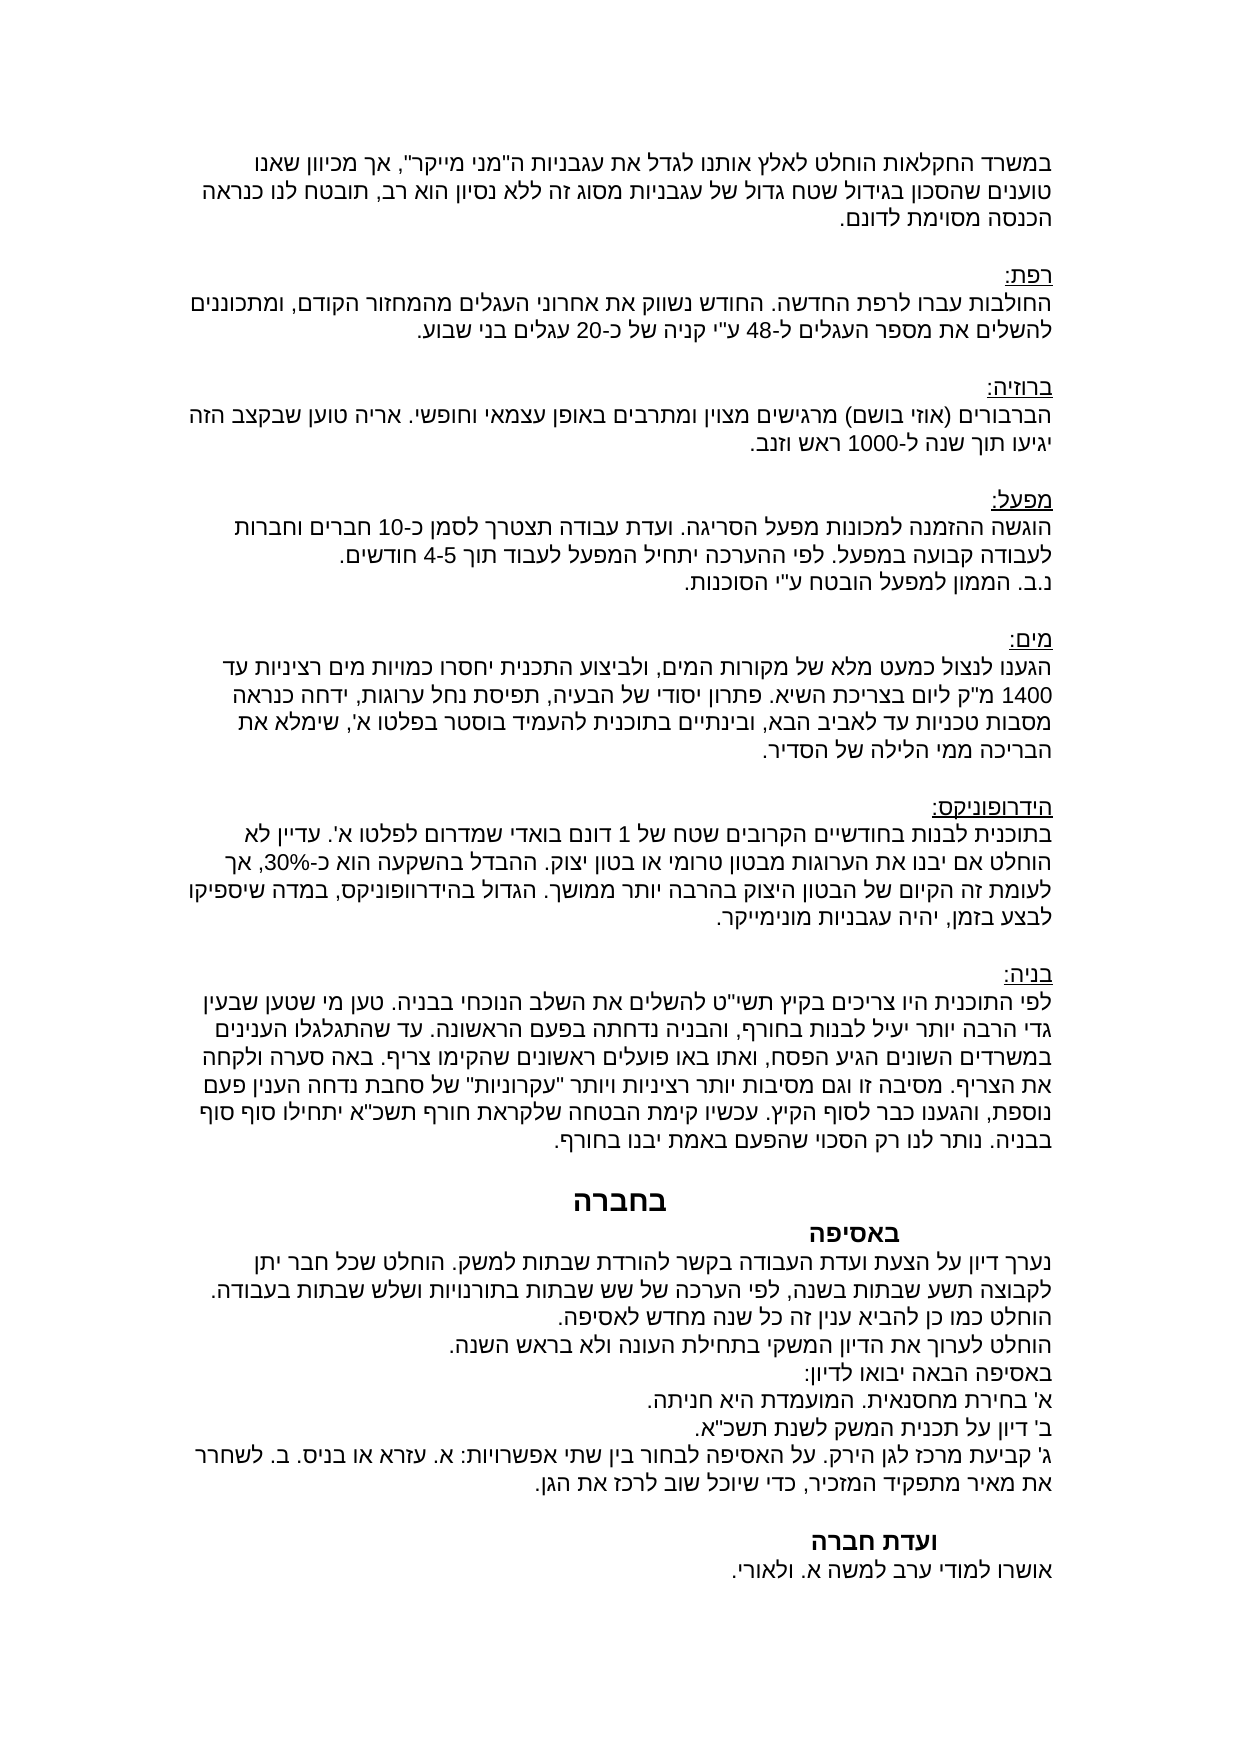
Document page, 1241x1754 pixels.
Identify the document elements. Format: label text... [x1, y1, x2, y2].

text בחברה [187, 1184, 1053, 1217]
text במשרד החקלאות הוחלט לאלץ אותנו לגדל את עגבניות ה"מני מייקר", אך מכיוון שאנו טוענים שהסכון בגידול שטח גדול של עגבניות מסוג זה ללא נסיון הוא רב, תובטח לנו כנראה הכנסה מסוימת לדונם. [187, 150, 1053, 232]
text מים: [187, 626, 1053, 653]
text מפעל: [187, 487, 1053, 513]
text הוגשה ההזמנה למכונות מפעל הסריגה. ועדת עבודה תצטרך לסמן כ-10 חברים וחברות לעבודה קבועה במפעל. לפי ההערכה יתחיל המפעל לעבוד תוך 4-5 חודשים. [187, 514, 1053, 568]
text ג' קביעת מרכז לגן הירק. על האסיפה לבחור בין שתי אפשרויות: א. עזרא או בניס. ב. לשחרר את מאיר מתפקיד המזכיר, כדי שיוכל שוב לרכז את הגן. [187, 1442, 1053, 1496]
text הידרופוניקס: [187, 794, 1053, 820]
text ברוזיה: [187, 374, 1053, 401]
text אושרו למודי ערב למשה א. ולאורי. [187, 1557, 1053, 1583]
text באסיפה הבאה יבואו לדיון: [187, 1359, 1053, 1386]
text הגענו לנצול כמעט מלא של מקורות המים, ולביצוע התכנית יחסרו כמויות מים רציניות עד 1400 מ"ק ליום בצריכת השיא. פתרון יסודי של הבעיה, תפיסת נחל ערוגות, ידחה כנראה מסבות טכניות עד לאביב הבא, ובינתיים בתוכנית להעמיד בוסטר בפלטו א', שימלא את הבריכה ממי הלילה של הסדיר. [187, 654, 1053, 763]
text רפת: [187, 262, 1053, 288]
text הוחלט לערוך את הדיון המשקי בתחילת העונה ולא בראש השנה. [187, 1332, 1053, 1358]
text באסיפה [187, 1219, 1053, 1248]
text ב' דיון על תכנית המשק לשנת תשכ"א. [187, 1415, 1053, 1441]
text נ.ב. הממון למפעל הובטח ע"י הסוכנות. [187, 569, 1053, 596]
text ועדת חברה [187, 1527, 1053, 1556]
text נערך דיון על הצעת ועדת העבודה בקשר להורדת שבתות למשק. הוחלט שכל חבר יתן לקבוצה תשע שבתות בשנה, לפי הערכה של שש שבתות בתורנויות ושלש שבתות בעבודה. הוחלט כמו כן להביא ענין זה כל שנה מחדש לאסיפה. [187, 1249, 1053, 1331]
text לפי התוכנית היו צריכים בקיץ תשי"ט להשלים את השלב הנוכחי בבניה. טען מי שטען שבעין גדי הרבה יותר יעיל לבנות בחורף, והבניה נדחתה בפעם הראשונה. עד שהתגלגלו הענינים במשרדים השונים הגיע הפסח, ואתו באו פועלים ראשונים שהקימו צריף. באה סערה ולקחה את הצריף. מסיבה זו וגם מסיבות יותר רציניות ויותר "עקרוניות" של סחבת נדחה הענין פעם נוספת, והגענו כבר לסוף הקיץ. עכשיו קימת הבטחה שלקראת חורף תשכ"א יתחילו סוף סוף בבניה. נותר לנו רק הסכוי שהפעם באמת יבנו בחורף. [187, 989, 1053, 1153]
text החולבות עברו לרפת החדשה. החודש נשווק את אחרוני העגלים מהמחזור הקודם, ומתכוננים להשלים את מספר העגלים ל-48 ע"י קניה של כ-20 עגלים בני שבוע. [187, 290, 1053, 344]
text הברבורים (אוזי בושם) מרגישים מצוין ומתרבים באופן עצמאי וחופשי. אריה טוען שבקצב הזה יגיעו תוך שנה ל-1000 ראש וזנב. [187, 402, 1053, 456]
text א' בחירת מחסנאית. המועמדת היא חניתה. [187, 1387, 1053, 1413]
text בניה: [187, 961, 1053, 987]
text בתוכנית לבנות בחודשיים הקרובים שטח של 1 דונם בואדי שמדרום לפלטו א'. עדיין לא הוחלט אם יבנו את הערוגות מבטון טרומי או בטון יצוק. ההבדל בהשקעה הוא כ-30%, אך לעומת זה הקיום של הבטון היצוק בהרבה יותר ממושך. הגדול בהידרוופוניקס, במדה שיספיקו לבצע בזמן, יהיה עגבניות מונימייקר. [187, 821, 1053, 931]
